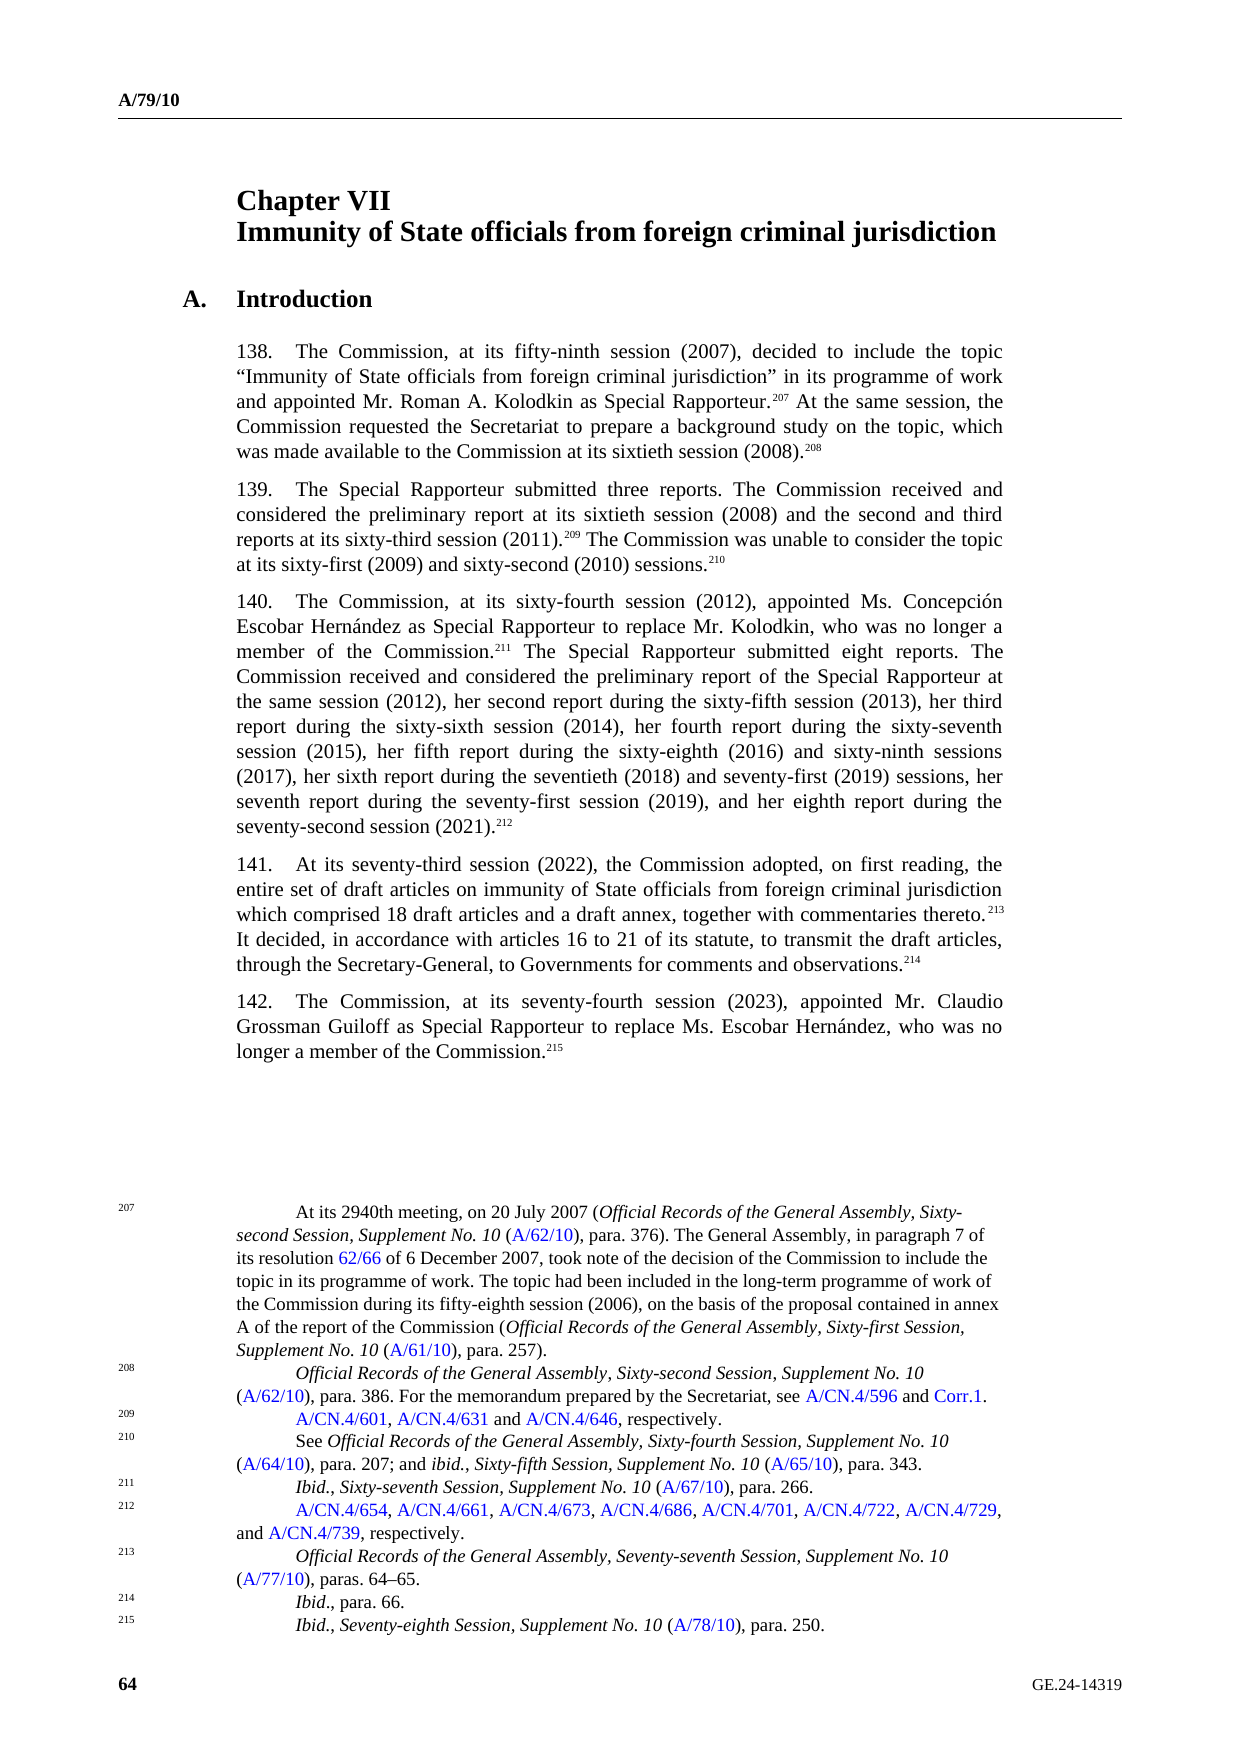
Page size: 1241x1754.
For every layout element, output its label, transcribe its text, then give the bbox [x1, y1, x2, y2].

text 139. The Special Rapporteur submitted three reports. The Commission received and considered the preliminary report at its sixtieth session (2008) and the second and third reports at its sixty-third session (2011). The Commission was unable to consider the topic at its sixty-first (2009) and sixty-second (2010) sessions. [236, 476, 1004, 576]
text Chapter VII [118, 185, 1004, 216]
text 140. The Commission, at its sixty-fourth session (2012), appointed Ms. Concepción Escobar Hernández as Special Rapporteur to replace Mr. Kolodkin, who was no longer a member of the Commission. The Special Rapporteur submitted eight reports. The Commission received and considered the preliminary report of the Special Rapporteur at the same session (2012), her second report during the sixty-fifth session (2013), her third report during the sixty-sixth session (2014), her fourth report during the sixty-seventh session (2015), her fifth report during the sixty-eighth (2016) and sixty-ninth sessions (2017), her sixth report during the seventieth (2018) and seventy-first (2019) sessions, her seventh report during the seventy-first session (2019), and her eighth report during the seventy-second session (2021). [236, 588, 1004, 838]
text 141. At its seventy-third session (2022), the Commission adopted, on first reading, the entire set of draft articles on immunity of State officials from foreign criminal jurisdiction which comprised 18 draft articles and a draft annex, together with commentaries thereto. It decided, in accordance with articles 16 to 21 of its statute, to transmit the draft articles, through the Secretary-General, to Governments for comments and observations. [236, 851, 1004, 976]
text Immunity of State officials from foreign criminal jurisdiction [118, 216, 1004, 248]
text 138. The Commission, at its fifty-ninth session (2007), decided to include the topic “Immunity of State officials from foreign criminal jurisdiction” in its programme of work and appointed Mr. Roman A. Kolodkin as Special Rapporteur. At the same session, the Commission requested the Secretariat to prepare a background study on the topic, which was made available to the Commission at its sixtieth session (2008). [236, 338, 1004, 463]
text A. Introduction [118, 285, 1004, 313]
text 142. The Commission, at its seventy-fourth session (2023), appointed Mr. Claudio Grossman Guiloff as Special Rapporteur to replace Ms. Escobar Hernández, who was no longer a member of the Commission. [236, 988, 1004, 1063]
